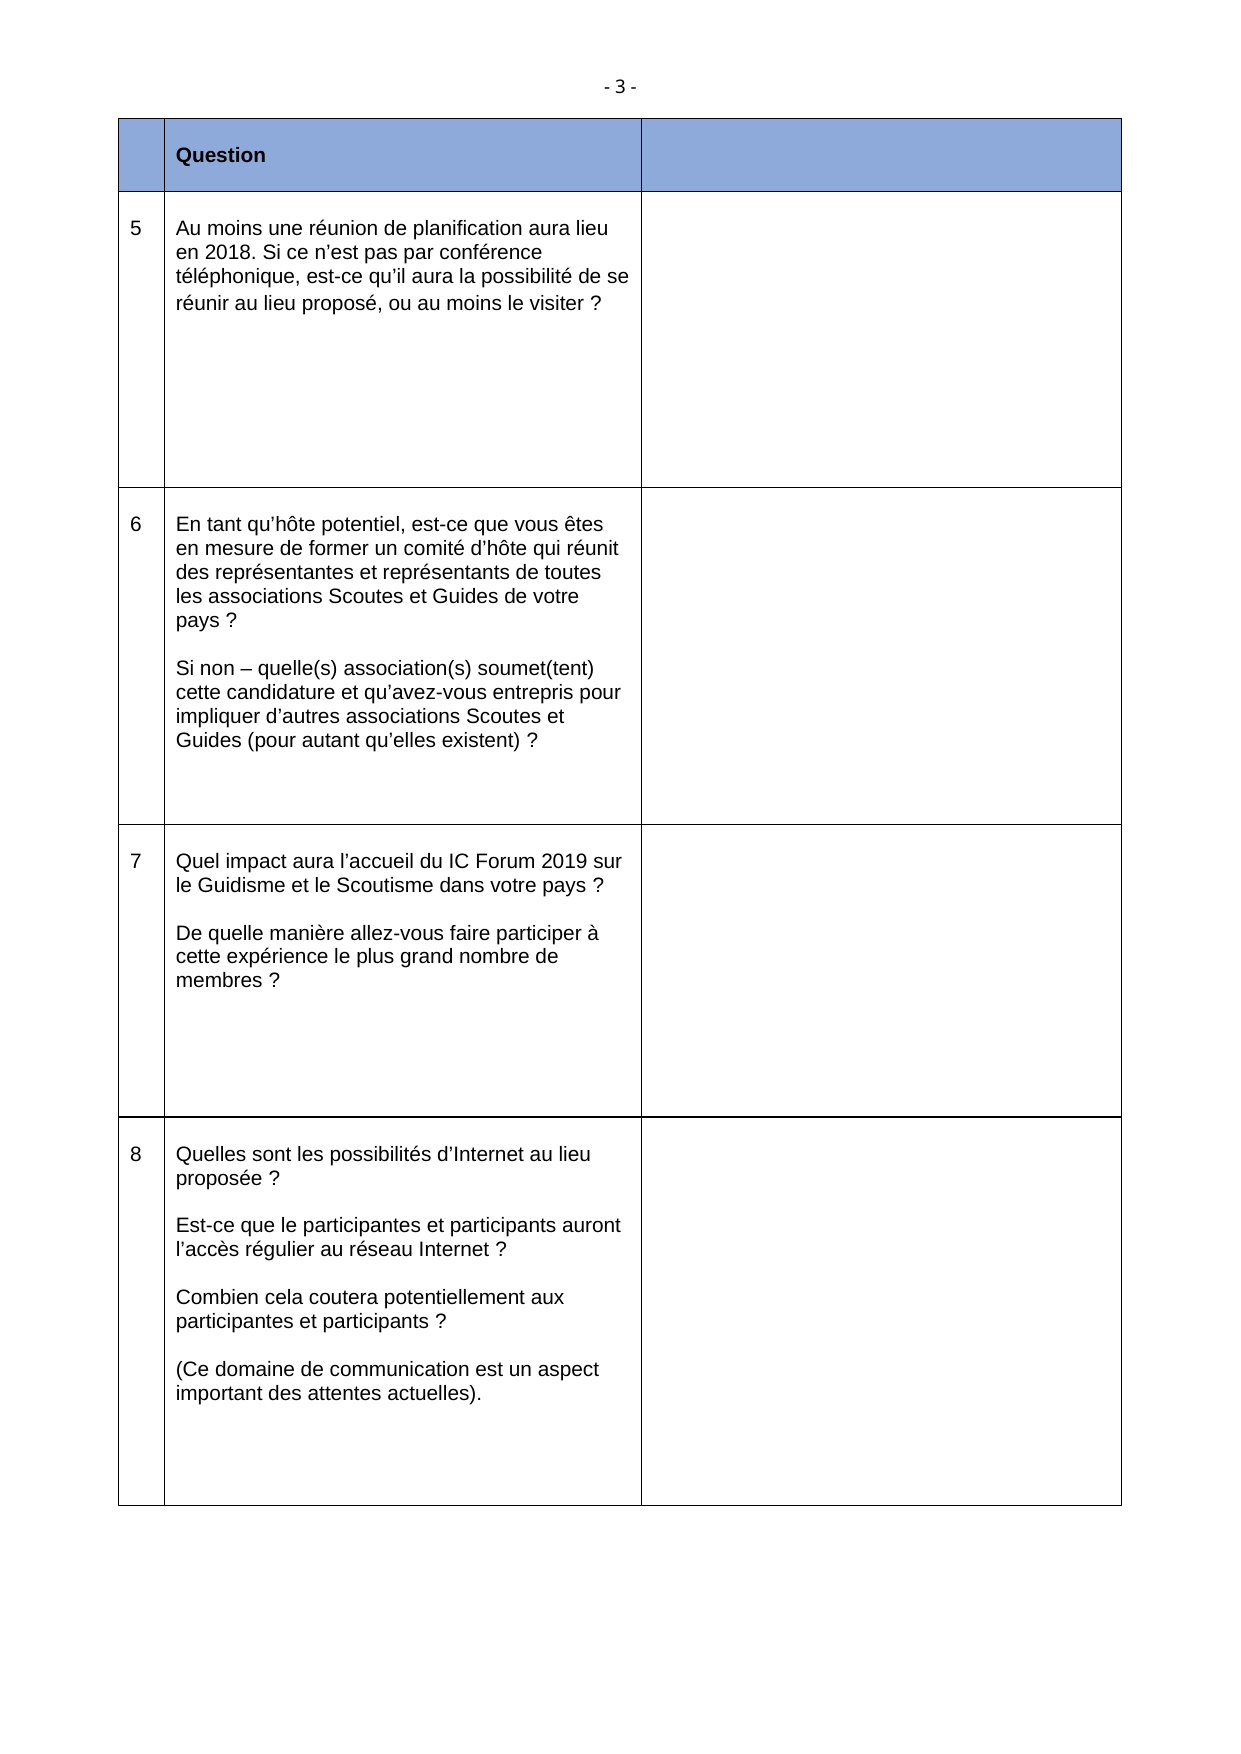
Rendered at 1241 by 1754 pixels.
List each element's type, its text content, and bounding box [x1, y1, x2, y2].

table_cell Quel impact aura l’accueil du IC Forum 2019 sur le Guidisme et le Scoutisme dans votre pays ? De quelle manière allez-vous faire participer à cette expérience le plus grand nombre de membres ? [165, 825, 641, 1116]
table_cell Au moins une réunion de planification aura lieu en 2018. Si ce n’est pas par conférence téléphonique, est-ce qu’il aura la possibilité de se réunir au lieu proposé, ou au moins le visiter ? [165, 192, 641, 487]
table_cell [642, 1118, 1121, 1505]
table_header [642, 119, 1121, 191]
table_cell 7 [119, 825, 164, 1116]
table_cell 5 [119, 192, 164, 487]
table_cell 6 [119, 488, 164, 823]
table_cell [642, 488, 1121, 823]
table_header [119, 119, 164, 191]
table_cell Quelles sont les possibilités d’Internet au lieu proposée ? Est-ce que le participantes et participants auront l’accès régulier au réseau Internet ? Combien cela coutera potentiellement aux participantes et participants ? (Ce domaine de communication est un aspect important des attentes actuelles). [165, 1118, 641, 1505]
table_header Question [165, 119, 641, 191]
table_cell [642, 192, 1121, 487]
table_cell 8 [119, 1118, 164, 1505]
table_cell [642, 825, 1121, 1116]
table_cell En tant qu’hôte potentiel, est-ce que vous êtes en mesure de former un comité d’hôte qui réunit des représentantes et représentants de toutes les associations Scoutes et Guides de votre pays ? Si non – quelle(s) association(s) soumet(tent) cette candidature et qu’avez-vous entrepris pour impliquer d’autres associations Scoutes et Guides (pour autant qu’elles existent) ? [165, 488, 641, 823]
